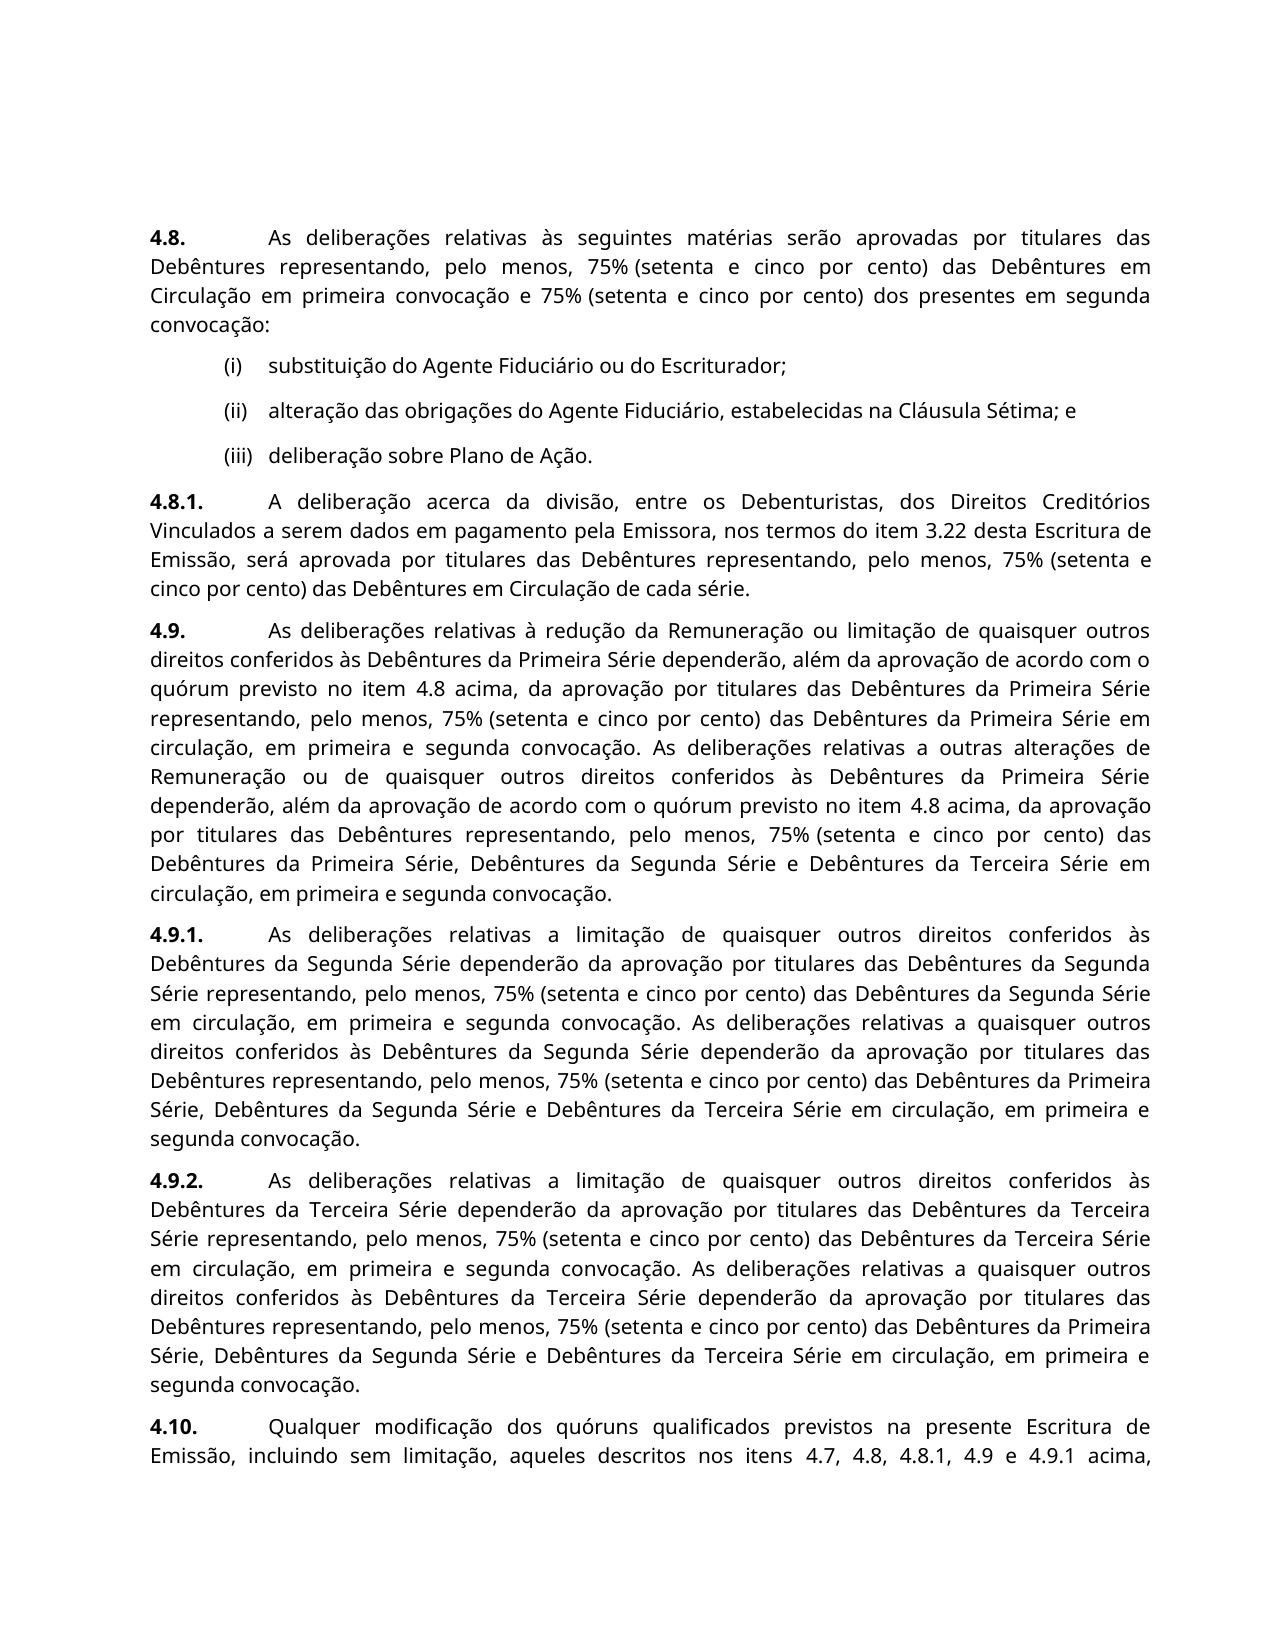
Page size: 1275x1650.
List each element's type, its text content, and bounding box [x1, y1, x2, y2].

list A deliberação acerca da divisão, entre os Debenturistas, dos Direitos Creditórios Vinculados a serem dados em pagamento pela Emissora, nos termos do item 3.22 desta Escritura de Emissão, será aprovada por titulares das Debêntures representando, pelo menos, 75% (setenta e cinco por cento) das Debêntures em Circulação de cada série. [150, 486, 1152, 603]
list As deliberações relativas a limitação de quaisquer outros direitos conferidos às Debêntures da Segunda Série dependerão da aprovação por titulares das Debêntures da Segunda Série representando, pelo menos, 75% (setenta e cinco por cento) das Debêntures da Segunda Série em circulação, em primeira e segunda convocação. As deliberações relativas a quaisquer outros direitos conferidos às Debêntures da Segunda Série dependerão da aprovação por titulares das Debêntures representando, pelo menos, 75% (setenta e cinco por cento) das Debêntures da Primeira Série, Debêntures da Segunda Série e Debêntures da Terceira Série em circulação, em primeira e segunda convocação. [150, 919, 1152, 1153]
list alteração das obrigações do Agente Fiduciário, estabelecidas na Cláusula Sétima; e [224, 396, 1152, 424]
list substituição do Agente Fiduciário ou do Escriturador; [224, 351, 1152, 379]
list As deliberações relativas a limitação de quaisquer outros direitos conferidos às Debêntures da Terceira Série dependerão da aprovação por titulares das Debêntures da Terceira Série representando, pelo menos, 75% (setenta e cinco por cento) das Debêntures da Terceira Série em circulação, em primeira e segunda convocação. As deliberações relativas a quaisquer outros direitos conferidos às Debêntures da Terceira Série dependerão da aprovação por titulares das Debêntures representando, pelo menos, 75% (setenta e cinco por cento) das Debêntures da Primeira Série, Debêntures da Segunda Série e Debêntures da Terceira Série em circulação, em primeira e segunda convocação. [150, 1165, 1152, 1398]
list As deliberações relativas à redução da Remuneração ou limitação de quaisquer outros direitos conferidos às Debêntures da Primeira Série dependerão, além da aprovação de acordo com o quórum previsto no item 4.8 acima, da aprovação por titulares das Debêntures da Primeira Série representando, pelo menos, 75% (setenta e cinco por cento) das Debêntures da Primeira Série em circulação, em primeira e segunda convocação. As deliberações relativas a outras alterações de Remuneração ou de quaisquer outros direitos conferidos às Debêntures da Primeira Série dependerão, além da aprovação de acordo com o quórum previsto no item 4.8 acima, da aprovação por titulares das Debêntures representando, pelo menos, 75% (setenta e cinco por cento) das Debêntures da Primeira Série, Debêntures da Segunda Série e Debêntures da Terceira Série em circulação, em primeira e segunda convocação. [150, 615, 1152, 907]
list deliberação sobre Plano de Ação. [224, 441, 1152, 469]
list As deliberações relativas às seguintes matérias serão aprovadas por titulares das Debêntures representando, pelo menos, 75% (setenta e cinco por cento) das Debêntures em Circulação em primeira convocação e 75% (setenta e cinco por cento) dos presentes em segunda convocação: [150, 222, 1152, 338]
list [150, 1411, 1152, 1469]
